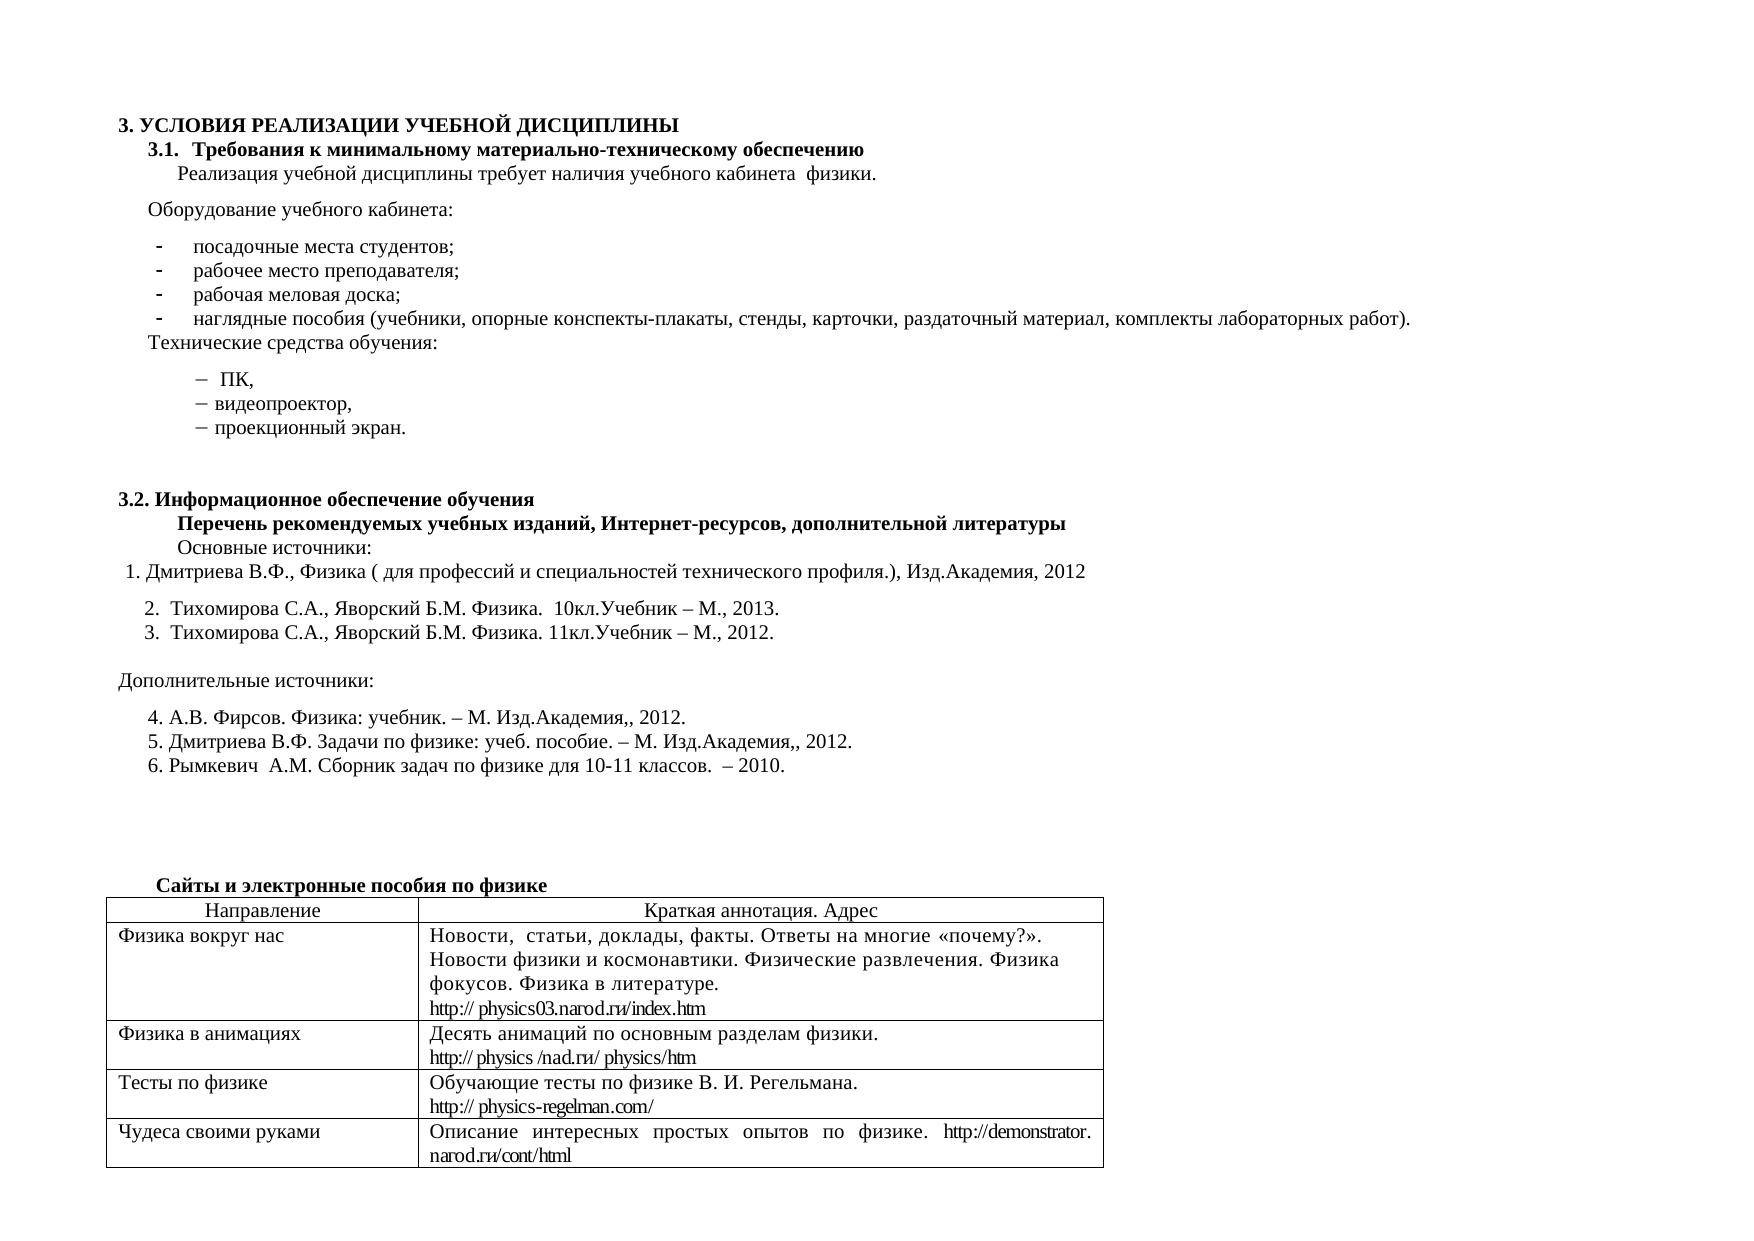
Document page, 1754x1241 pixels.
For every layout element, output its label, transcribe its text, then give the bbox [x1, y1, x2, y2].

list 6. Рымкевич А.М. Сборник задач по физике для 10-11 классов. – 2010. [148, 753, 1636, 777]
table_cell Тесты по физике [107, 1070, 418, 1118]
list ПК, [193, 367, 1636, 391]
list видеопроектор, [193, 391, 1636, 415]
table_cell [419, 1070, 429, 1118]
text 2. Тихомирова С.А., Яворский Б.М. Физика. 10кл.Учебник – М., 2013. [118, 596, 1636, 620]
list посадочные места студентов; [156, 234, 1636, 258]
text Оборудование учебного кабинета: [148, 197, 1636, 221]
table_header Краткая аннотация. Адрес [419, 898, 1103, 922]
table_header Направление [107, 898, 418, 922]
list рабочая меловая доска; [156, 282, 1636, 306]
list проекционный экран. [193, 415, 1636, 439]
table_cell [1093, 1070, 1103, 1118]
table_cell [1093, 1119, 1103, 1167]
list 1. Дмитриева В.Ф., Физика ( для профессий и специальностей технического профиля.), Изд.Академия, 2012 [125, 559, 1636, 583]
subtitle 3.2. Информационное обеспечение обучения [118, 487, 1636, 511]
subtitle 3. условия реализации УЧЕБНОЙ дисциплины [118, 113, 1636, 137]
table_cell Физика вокруг нас [107, 923, 418, 1019]
list 3.1. Требования к минимальному материально-техническому обеспечению [148, 137, 1636, 161]
table_cell Физика в анимациях [107, 1021, 418, 1069]
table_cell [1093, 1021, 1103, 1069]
list наглядные пособия (учебники, опорные конспекты-плакаты, стенды, карточки, раздаточный материал, комплекты лабораторных работ). [156, 306, 1636, 330]
text Сайты и электронные пособия по физике [156, 873, 1636, 897]
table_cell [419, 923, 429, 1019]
table_cell Чудеса своими руками [107, 1119, 418, 1167]
text 3. Тихомирова С.А., Яворский Б.М. Физика. 11кл.Учебник – М., 2012. [118, 620, 1636, 644]
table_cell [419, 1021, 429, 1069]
list Реализация учебной дисциплины требует наличия учебного кабинета физики. [177, 161, 1636, 185]
list 5. Дмитриева В.Ф. Задачи по физике: учеб. пособие. – М. Изд.Академия,, 2012. [148, 729, 1636, 753]
list рабочее место преподавателя; [156, 258, 1636, 282]
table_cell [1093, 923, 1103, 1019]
list 4. А.В. Фирсов. Физика: учебник. – М. Изд.Академия,, 2012. [148, 704, 1636, 729]
text Технические средства обучения: [148, 330, 1636, 354]
list Перечень рекомендуемых учебных изданий, Интернет-ресурсов, дополнительной литературы [177, 511, 1636, 535]
text Дополнительные источники: [118, 668, 1636, 692]
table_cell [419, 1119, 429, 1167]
list Основные источники: [177, 535, 1636, 559]
